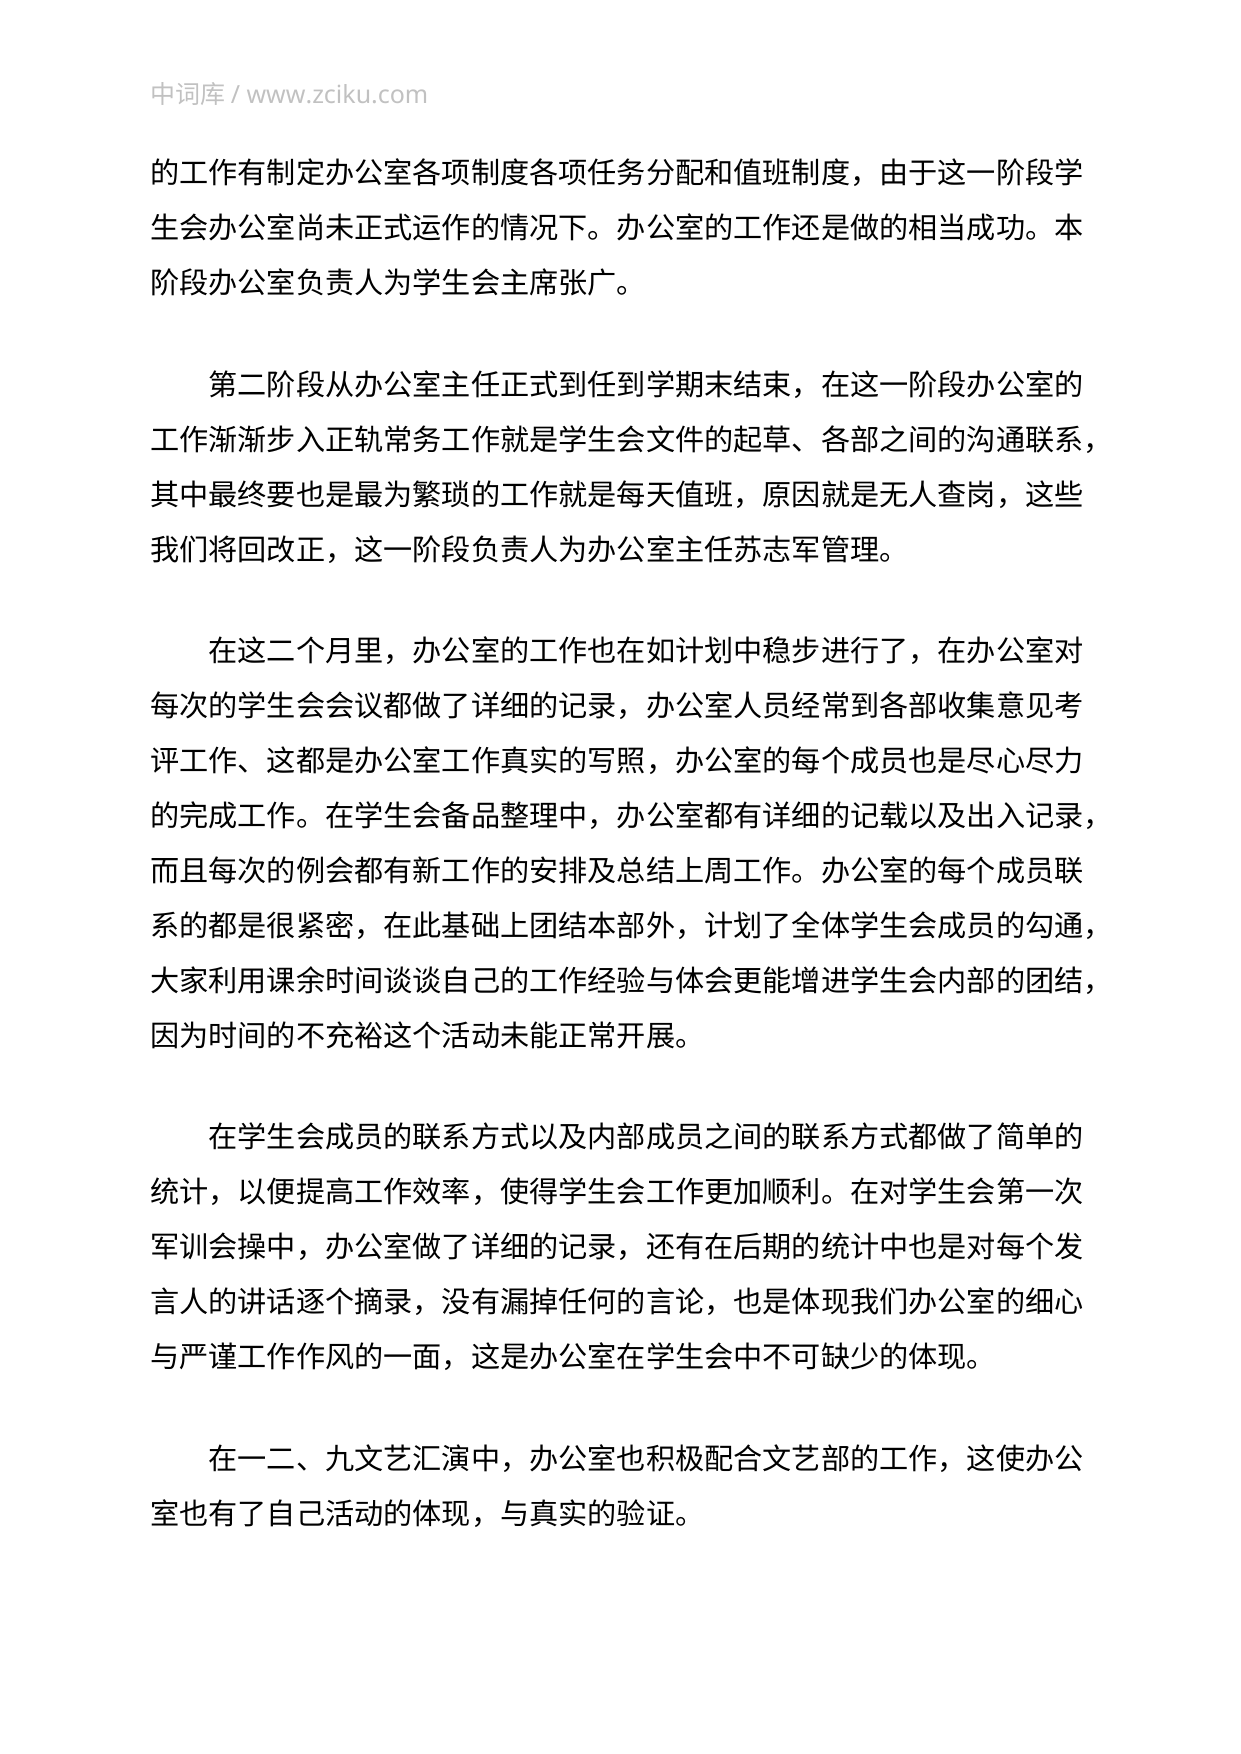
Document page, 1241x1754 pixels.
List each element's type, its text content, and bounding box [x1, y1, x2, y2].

text 在这二个月里，办公室的工作也在如计划中稳步进行了，在办公室对每次的学生会会议都做了详细的记录，办公室人员经常到各部收集意见考评工作、这都是办公室工作真实的写照，办公室的每个成员也是尽心尽力的完成工作。在学生会备品整理中，办公室都有详细的记载以及出入记录，而且每次的例会都有新工作的安排及总结上周工作。办公室的每个成员联系的都是很紧密，在此基础上团结本部外，计划了全体学生会成员的勾通，大家利用课余时间谈谈自己的工作经验与体会更能增进学生会内部的团结，因为时间的不充裕这个活动未能正常开展。 [150, 628, 1090, 1054]
text 在学生会成员的联系方式以及内部成员之间的联系方式都做了简单的统计，以便提高工作效率，使得学生会工作更加顺利。在对学生会第一次军训会操中，办公室做了详细的记录，还有在后期的统计中也是对每个发言人的讲话逐个摘录，没有漏掉任何的言论，也是体现我们办公室的细心与严谨工作作风的一面，这是办公室在学生会中不可缺少的体现。 [150, 1114, 1090, 1376]
text 在一二、九文艺汇演中，办公室也积极配合文艺部的工作，这使办公室也有了自己活动的体现，与真实的验证。 [150, 1435, 1090, 1533]
text 第二阶段从办公室主任正式到任到学期末结束，在这一阶段办公室的工作渐渐步入正轨常务工作就是学生会文件的起草、各部之间的沟通联系，其中最终要也是最为繁琐的工作就是每天值班，原因就是无人查岗，这些我们将回改正，这一阶段负责人为办公室主任苏志军管理。 [150, 362, 1090, 568]
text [150, 150, 1090, 302]
